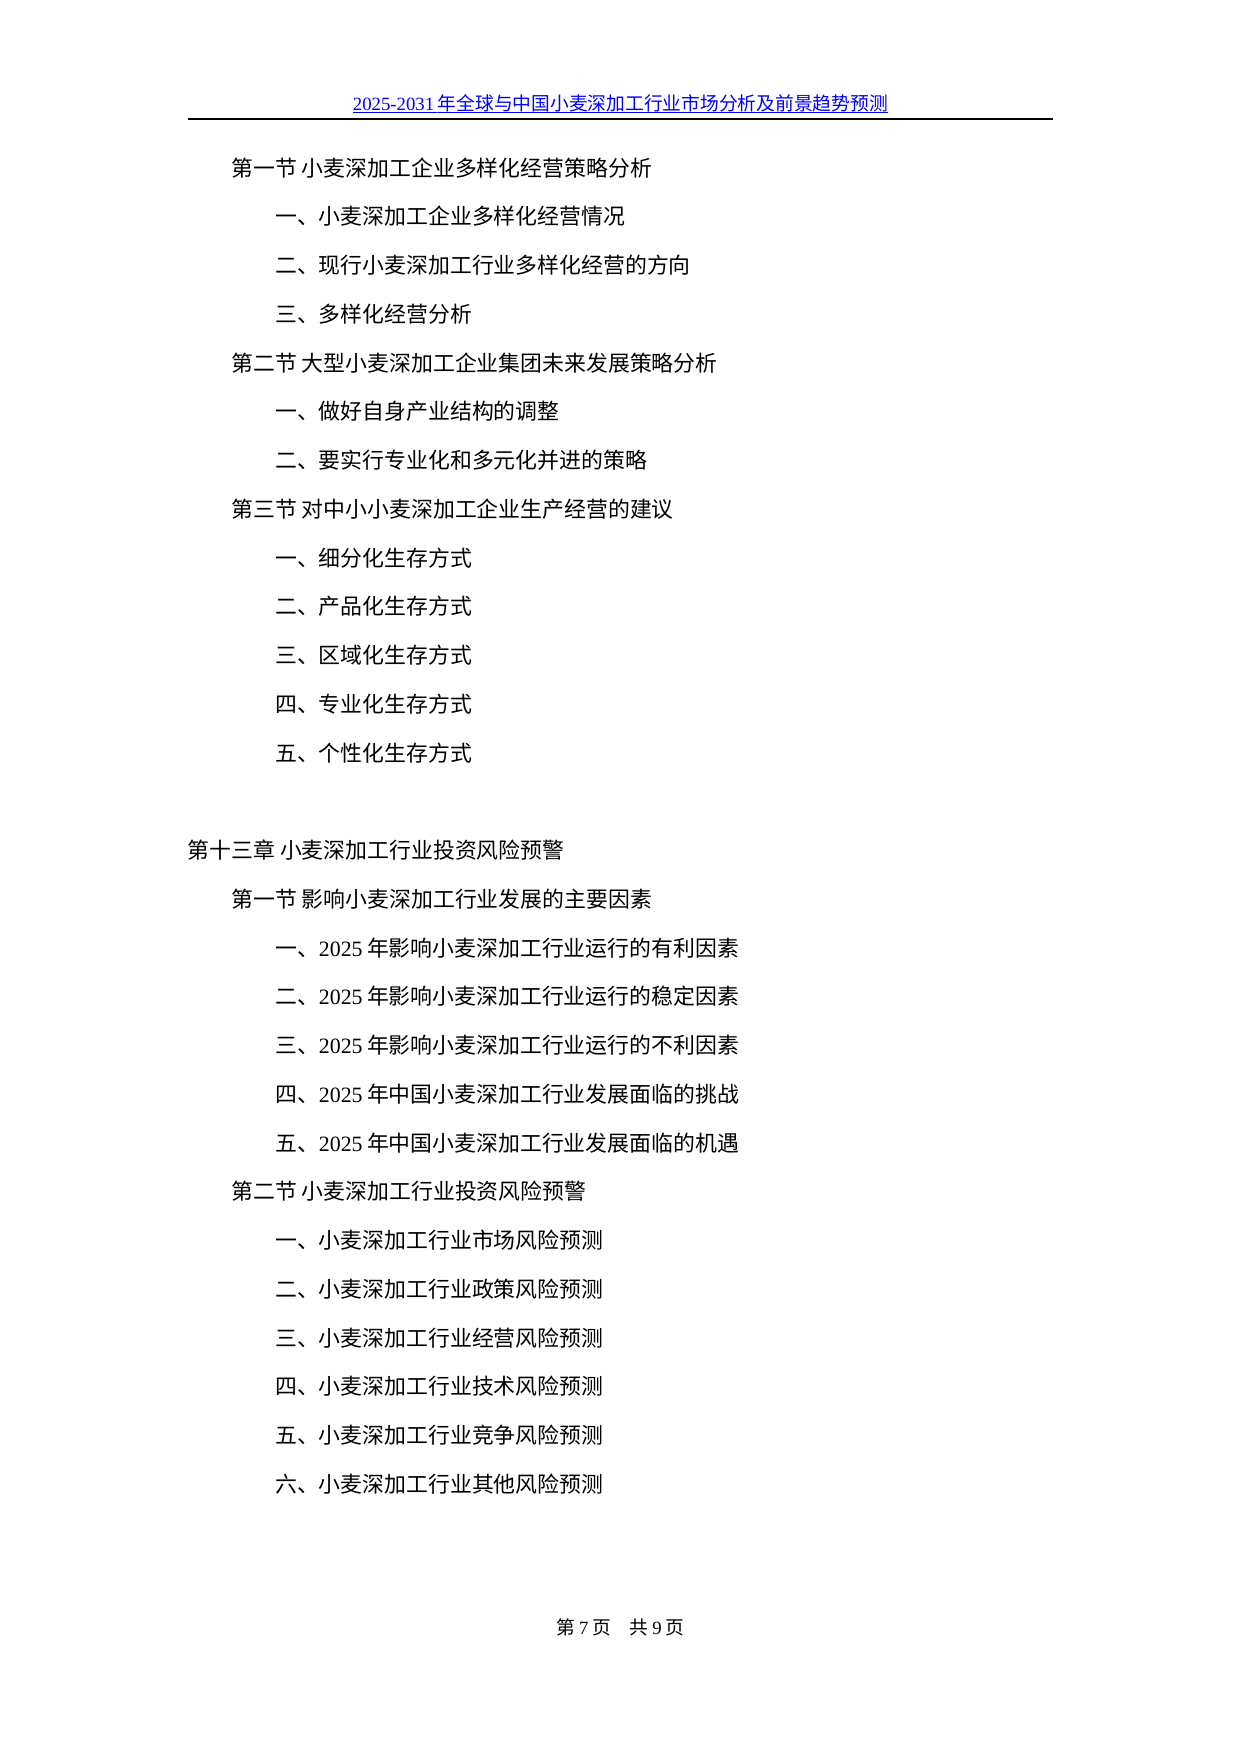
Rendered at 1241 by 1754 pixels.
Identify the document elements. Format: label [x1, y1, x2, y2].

text [187, 150, 1053, 1499]
